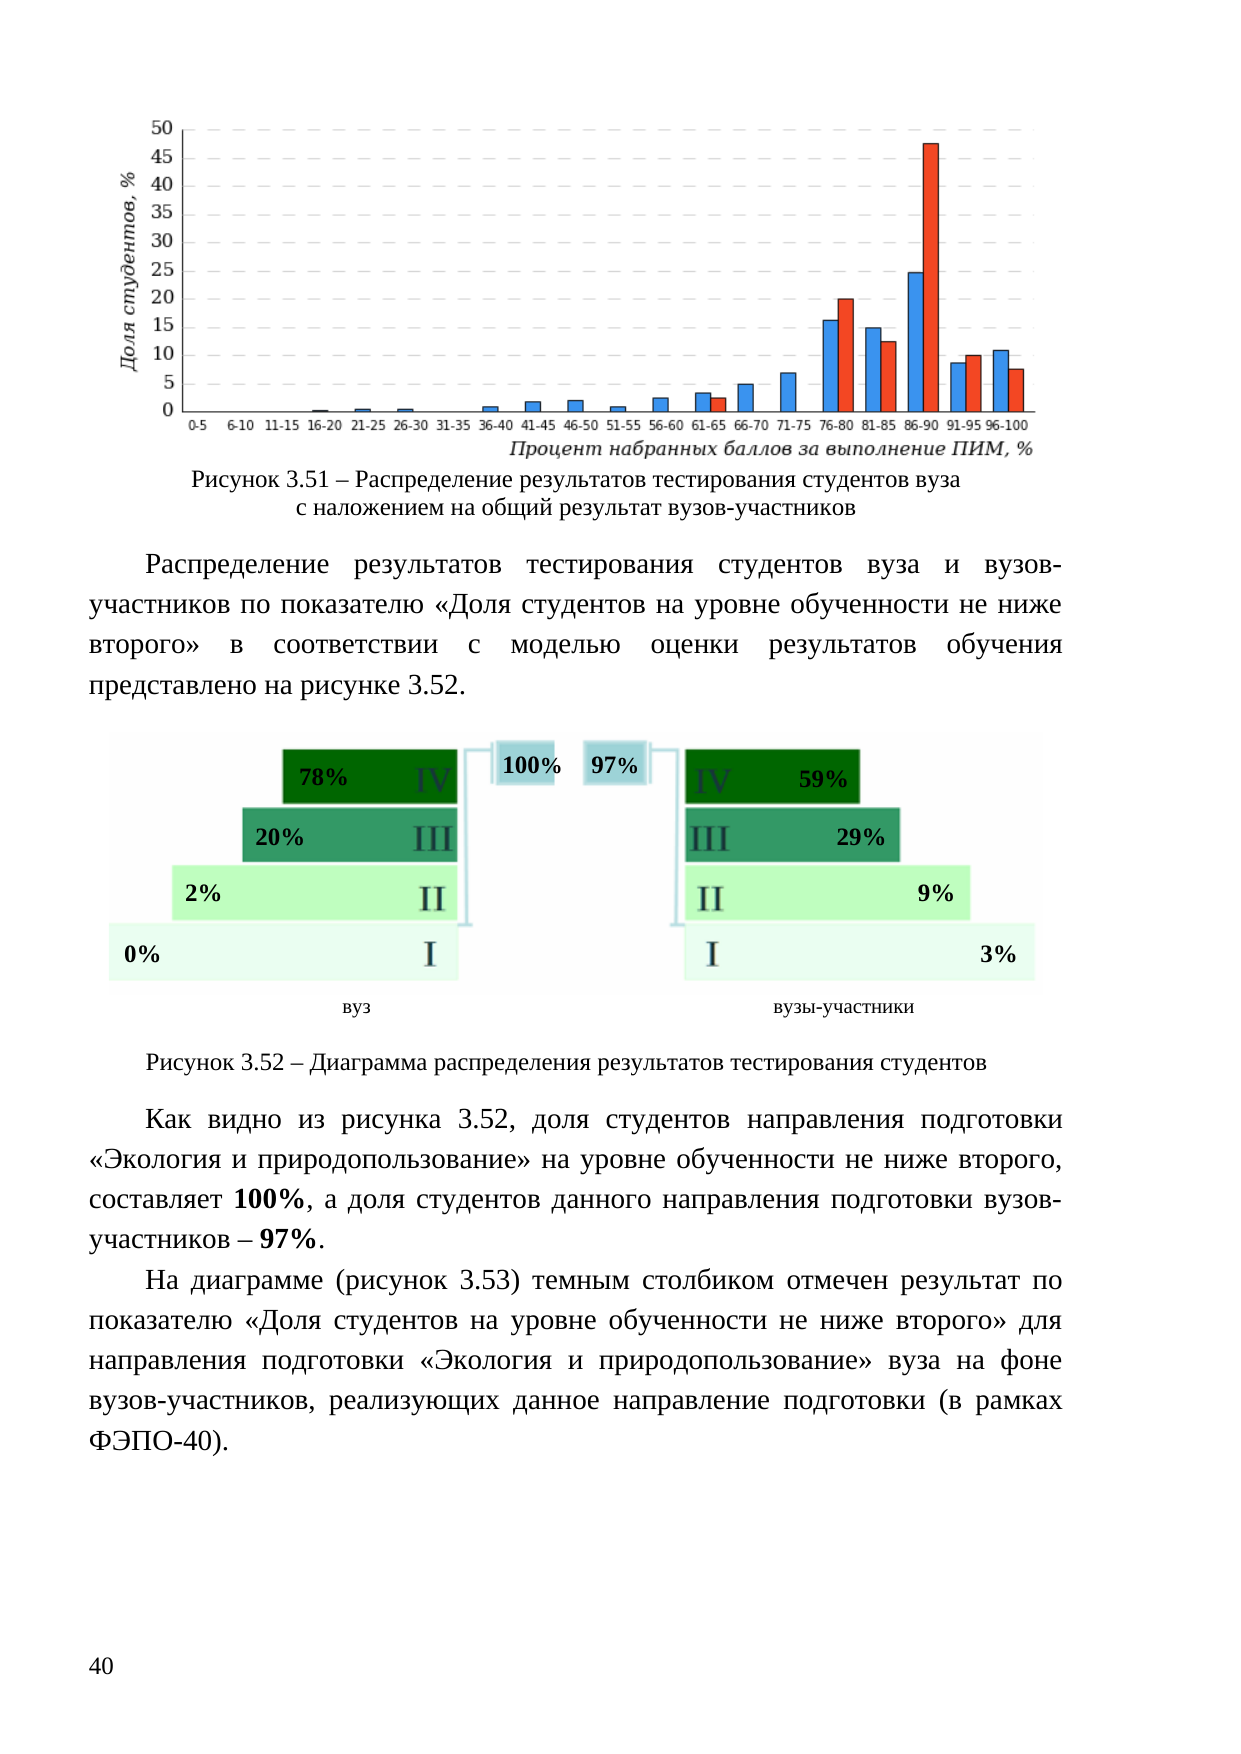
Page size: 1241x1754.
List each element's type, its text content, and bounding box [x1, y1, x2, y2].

text Распределение результатов тестирования студентов вуза и вузов-участников по показателю «Доля студентов на уровне обученности не ниже второго» в соответствии с моделью оценки результатов обучения представлено на рисунке 3.52. [89, 546, 1063, 700]
text Рисунок 3.52 – Диаграмма распределения результатов тестирования студентов [70, 1047, 1063, 1076]
picture [107, 88, 1053, 464]
text На диаграмме (рисунок 3.53) темным столбиком отмечен результат по показателю «Доля студентов на уровне обученности не ниже второго» для направления подготовки «Экология и природопользование» вуза на фоне вузов-участников, реализующих данное направление подготовки (в рамках ФЭПО-40). [89, 1262, 1063, 1456]
picture [108, 732, 1043, 995]
table_header вуз [88, 995, 624, 1018]
table_header вузы-участники [624, 995, 1063, 1018]
text Как видно из рисунка 3.52, доля студентов направления подготовки «Экология и природопользование» на уровне обученности не ниже второго, составляет 100%, а доля студентов данного направления подготовки вузов-участников – 97%. [89, 1101, 1063, 1255]
